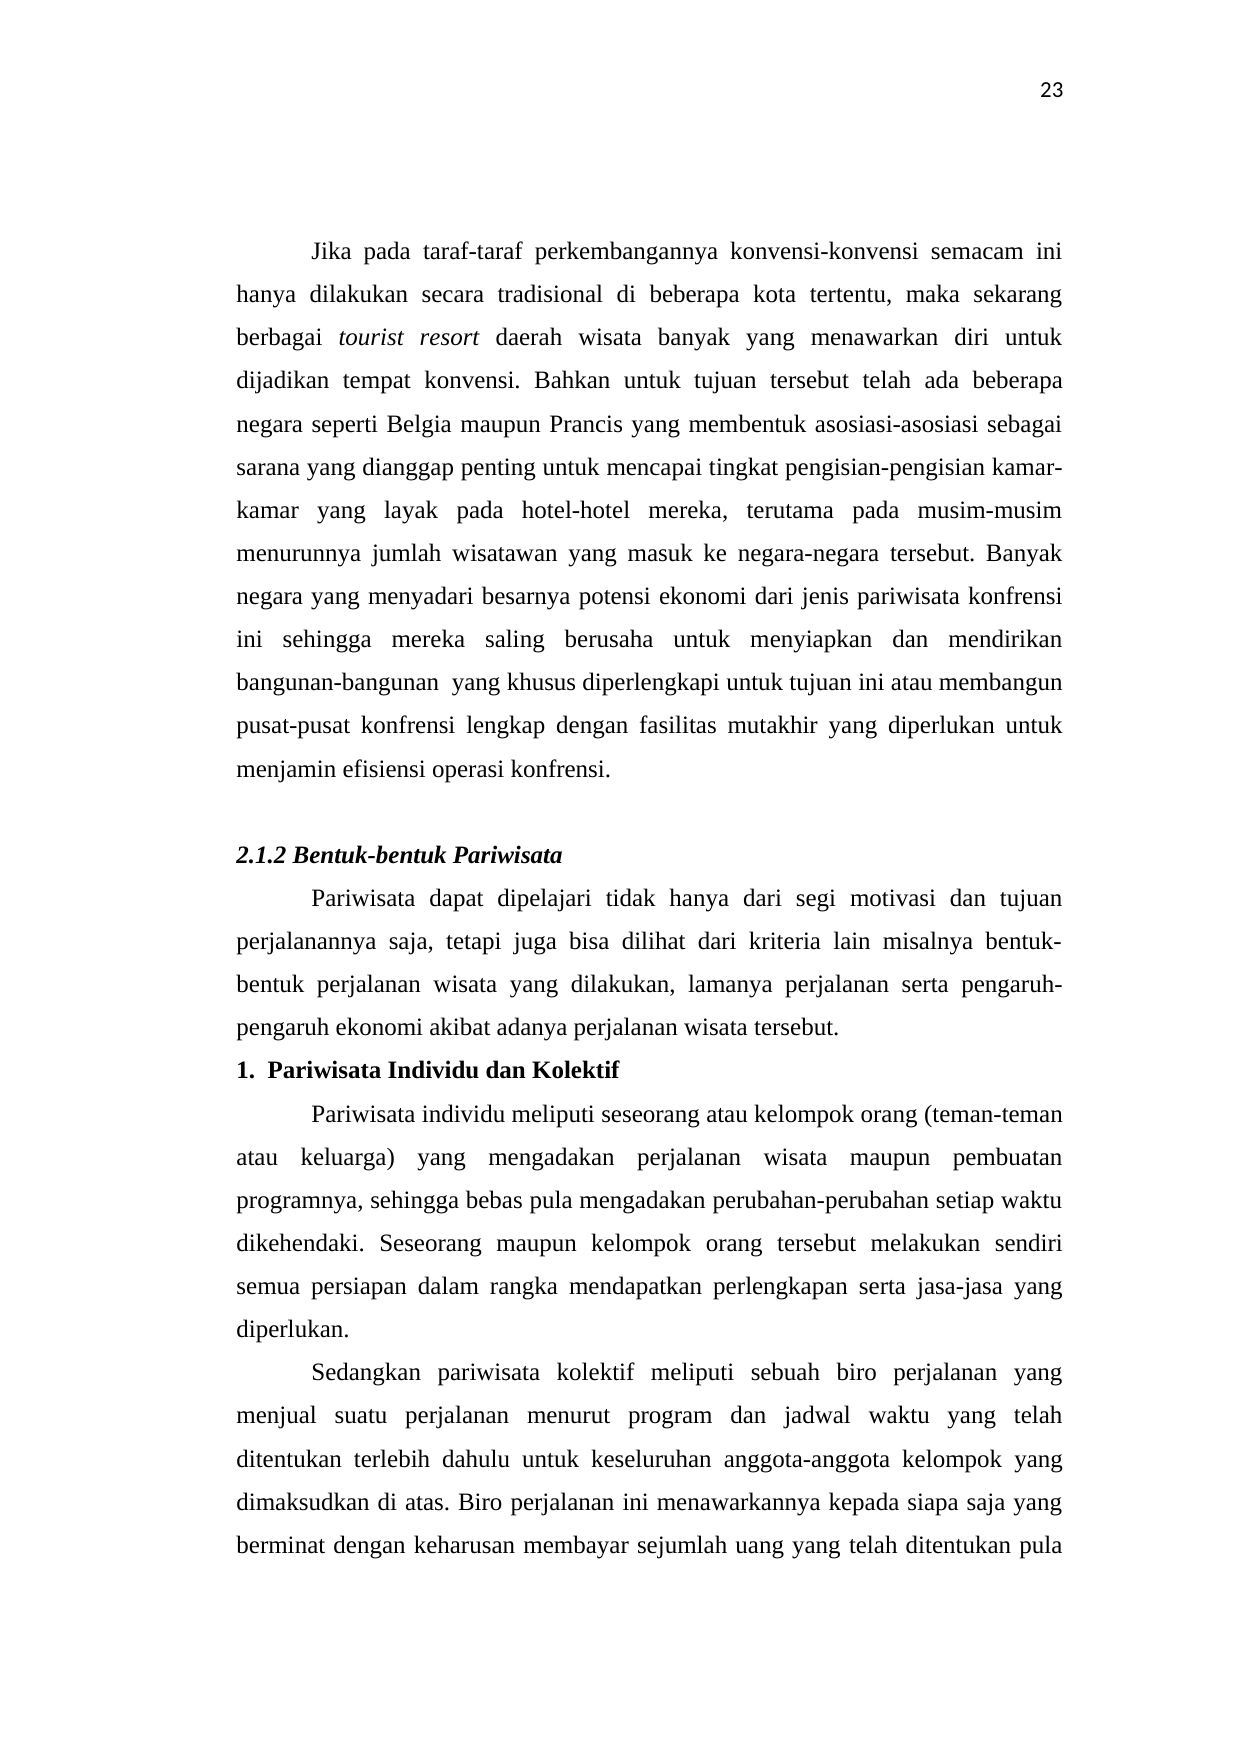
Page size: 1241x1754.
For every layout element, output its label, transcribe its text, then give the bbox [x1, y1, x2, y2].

text Pariwisata individu meliputi seseorang atau kelompok orang (teman-teman atau keluarga) yang mengadakan perjalanan wisata maupun pembuatan programnya, sehingga bebas pula mengadakan perubahan-perubahan setiap waktu dikehendaki. Seseorang maupun kelompok orang tersebut melakukan sendiri semua persiapan dalam rangka mendapatkan perlengkapan serta jasa-jasa yang diperlukan. [236, 1099, 1063, 1343]
text Pariwisata dapat dipelajari tidak hanya dari segi motivasi dan tujuan perjalanannya saja, tetapi juga bisa dilihat dari kriteria lain misalnya bentuk-bentuk perjalanan wisata yang dilakukan, lamanya perjalanan serta pengaruh-pengaruh ekonomi akibat adanya perjalanan wisata tersebut. [236, 883, 1063, 1041]
list 1. Pariwisata Individu dan Kolektif [236, 1056, 1063, 1084]
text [236, 1357, 1063, 1559]
text Jika pada taraf-taraf perkembangannya konvensi-konvensi semacam ini hanya dilakukan secara tradisional di beberapa kota tertentu, maka sekarang berbagai tourist resort daerah wisata banyak yang menawarkan diri untuk dijadikan tempat konvensi. Bahkan untuk tujuan tersebut telah ada beberapa negara seperti Belgia maupun Prancis yang membentuk asosiasi-asosiasi sebagai sarana yang dianggap penting untuk mencapai tingkat pengisian-pengisian kamar-kamar yang layak pada hotel-hotel mereka, terutama pada musim-musim menurunnya jumlah wisatawan yang masuk ke negara-negara tersebut. Banyak negara yang menyadari besarnya potensi ekonomi dari jenis pariwisata konfrensi ini sehingga mereka saling berusaha untuk menyiapkan dan mendirikan bangunan-bangunan yang khusus diperlengkapi untuk tujuan ini atau membangun pusat-pusat konfrensi lengkap dengan fasilitas mutakhir yang diperlukan untuk menjamin efisiensi operasi konfrensi. [236, 236, 1063, 782]
text 2.1.2 Bentuk-bentuk Pariwisata [236, 840, 1063, 869]
